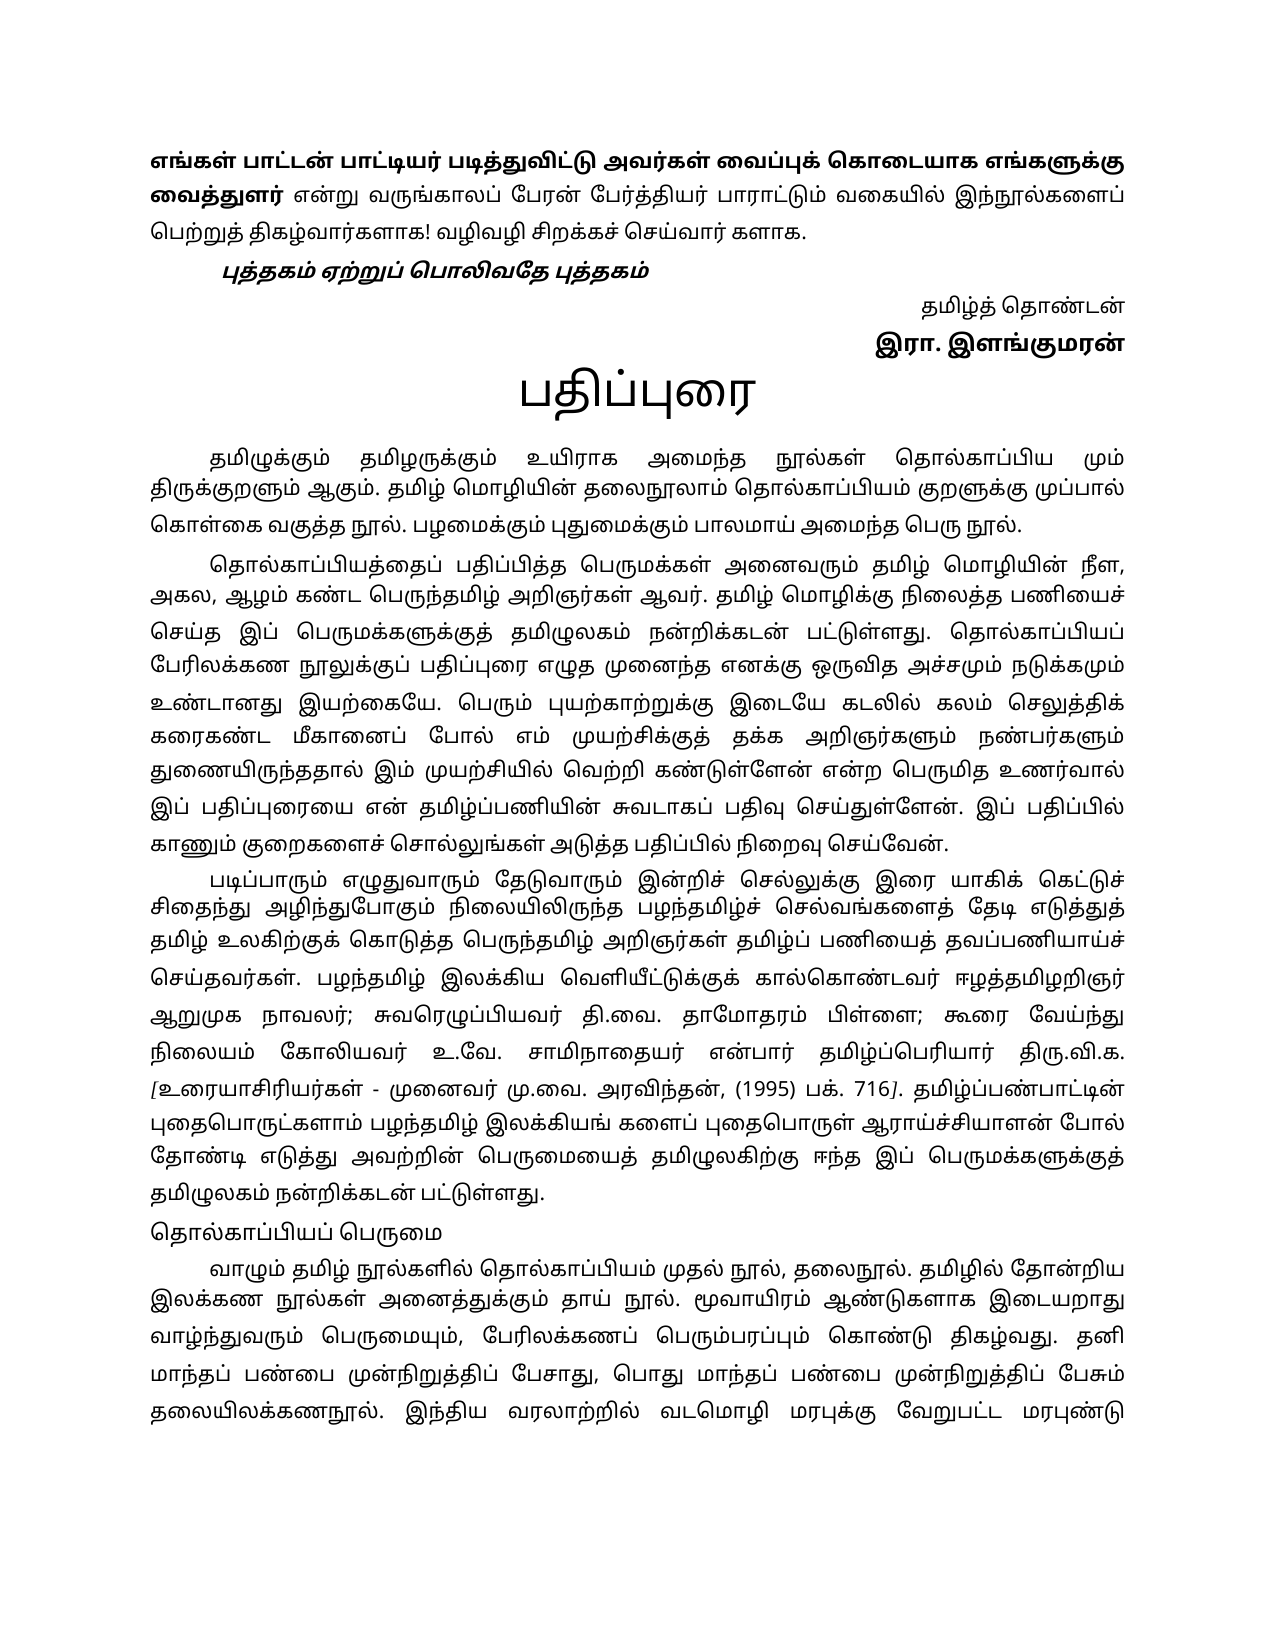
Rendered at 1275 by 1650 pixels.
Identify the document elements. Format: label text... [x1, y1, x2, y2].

text தமிழுக்கும் தமிழருக்கும் உயிராக அமைந்த நூல்கள் தொல்காப்பிய மும் திருக்குறளும் ஆகும். தமிழ் மொழியின் தலைநூலாம் தொல்காப்பியம் குறளுக்கு முப்பால் கொள்கை வகுத்த நூல். பழமைக்கும் புதுமைக்கும் பாலமாய் அமைந்த பெரு நூல். [150, 447, 1125, 547]
text தொல்காப்பியப் பெருமை [150, 1222, 1125, 1249]
text இரா. இளங்குமரன் [150, 327, 1125, 360]
text தொல்காப்பியத்தைப் பதிப்பித்த பெருமக்கள் அனைவரும் தமிழ் மொழியின் நீள, அகல, ஆழம் கண்ட பெருந்தமிழ் அறிஞர்கள் ஆவர். தமிழ் மொழிக்கு நிலைத்த பணியைச் செய்த இப் பெருமக்களுக்குத் தமிழுலகம் நன்றிக்கடன் பட்டுள்ளது. தொல்காப்பியப் பேரிலக்கண நூலுக்குப் பதிப்புரை எழுத முனைந்த எனக்கு ஒருவித அச்சமும் நடுக்கமும் உண்டானது இயற்கையே. பெரும் புயற்காற்றுக்கு இடையே கடலில் கலம் செலுத்திக் கரைகண்ட மீகானைப் போல் எம் முயற்சிக்குத் தக்க அறிஞர்களும் நண்பர்களும் துணையிருந்ததால் இம் முயற்சியில் வெற்றி கண்டுள்ளேன் என்ற பெருமித உணர்வால் இப் பதிப்புரையை என் தமிழ்ப்பணியின் சுவடாகப் பதிவு செய்துள்ளேன். இப் பதிப்பில் காணும் குறைகளைச் சொல்லுங்கள் அடுத்த பதிப்பில் நிறைவு செய்வேன். [150, 550, 1125, 866]
text புத்தகம் ஏற்றுப் பொலிவதே புத்தகம் [221, 261, 1125, 286]
text பதிப்புரை [150, 366, 1125, 423]
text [150, 150, 1125, 254]
text தமிழ்த் தொண்டன் [150, 292, 1125, 321]
text படிப்பாரும் எழுதுவாரும் தேடுவாரும் இன்றிச் செல்லுக்கு இரை யாகிக் கெட்டுச் சிதைந்து அழிந்துபோகும் நிலையிலிருந்த பழந்தமிழ்ச் செல்வங்களைத் தேடி எடுத்துத் தமிழ் உலகிற்குக் கொடுத்த பெருந்தமிழ் அறிஞர்கள் தமிழ்ப் பணியைத் தவப்பணியாய்ச் செய்தவர்கள். பழந்தமிழ் இலக்கிய வெளியீட்டுக்குக் கால்கொண்டவர் ஈழத்தமிழறிஞர் ஆறுமுக நாவலர்; சுவரெழுப்பியவர் தி.வை. தாமோதரம் பிள்ளை; கூரை வேய்ந்து நிலையம் கோலியவர் உ.வே. சாமிநாதையர் என்பார் தமிழ்ப்பெரியார் திரு.வி.க. [உரையாசிரியர்கள் - முனைவர் மு.வை. அரவிந்தன், (1995) பக். 716]. தமிழ்ப்பண்பாட்டின் புதைபொருட்களாம் பழந்தமிழ் இலக்கியங் களைப் புதைபொருள் ஆராய்ச்சியாளன் போல் தோண்டி எடுத்து அவற்றின் பெருமையைத் தமிழுலகிற்கு ஈந்த இப் பெருமக்களுக்குத் தமிழுலகம் நன்றிக்கடன் பட்டுள்ளது. [150, 869, 1125, 1216]
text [150, 1254, 1125, 1433]
